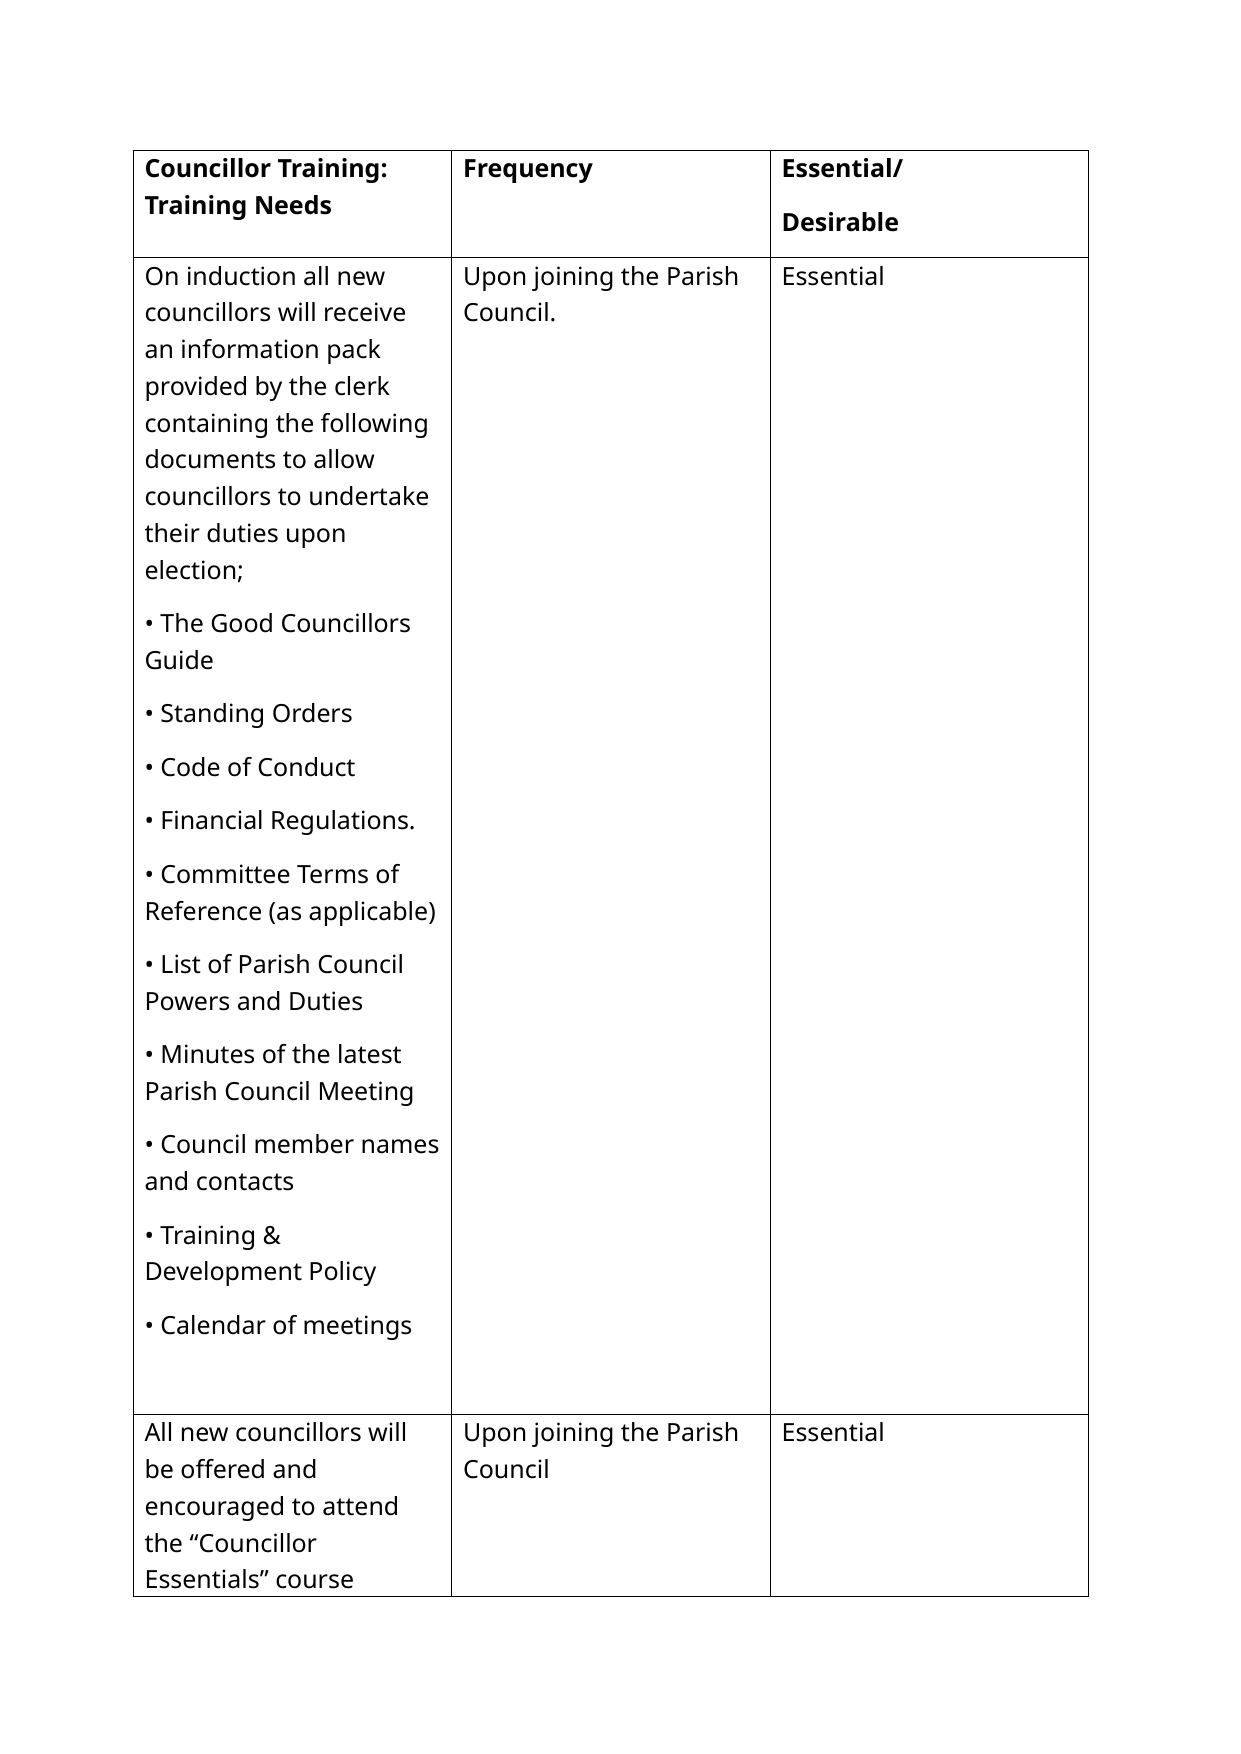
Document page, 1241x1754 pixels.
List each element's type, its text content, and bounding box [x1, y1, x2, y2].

table_cell Essential [771, 1415, 1088, 1596]
table_cell Essential [771, 258, 1088, 1414]
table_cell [452, 1415, 770, 1596]
table_cell On induction all new councillors will receive an information pack provided by the clerk containing the following documents to allow councillors to undertake their duties upon election; • The Good Councillors Guide • Standing Orders • Code of Conduct • Financial Regulations. • Committee Terms of Reference (as applicable) • List of Parish Council Powers and Duties • Minutes of the latest Parish Council Meeting • Council member names and contacts • Training & Development Policy • Calendar of meetings [134, 258, 451, 1414]
table_header Frequency [452, 151, 770, 257]
table_header Councillor Training: Training Needs [134, 151, 451, 257]
table_cell Upon joining the Parish Council. [452, 258, 770, 1414]
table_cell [134, 1415, 451, 1596]
table_header Essential/ Desirable [771, 151, 1088, 257]
